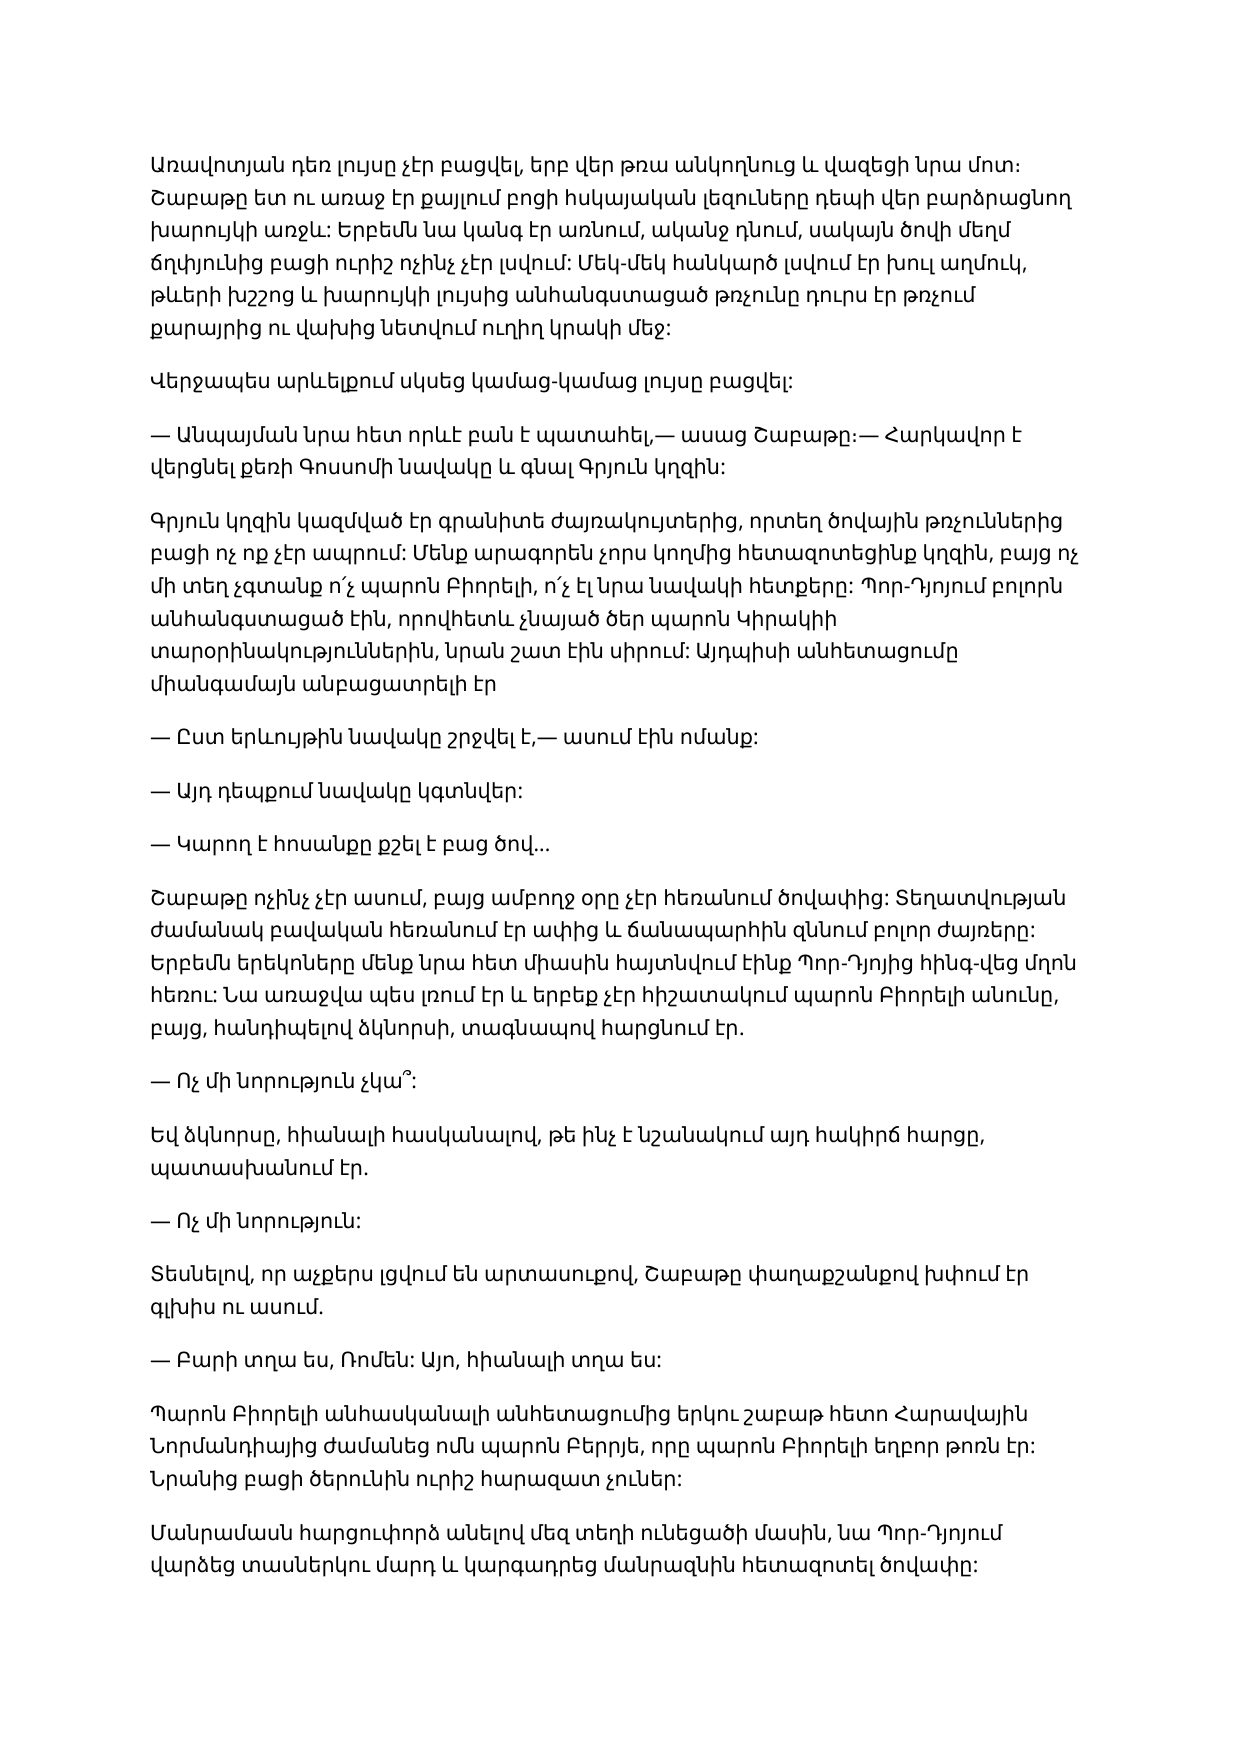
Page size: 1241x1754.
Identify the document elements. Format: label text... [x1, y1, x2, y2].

text Վերջապես արևելքում սկսեց կամաց-կամաց լույսը բացվել: [150, 366, 1090, 395]
text Եվ ձկնորսը, հիանալի հասկանալով, թե ինչ է նշանակում այդ հակիրճ հարցը, պատասխանում էր. [150, 1120, 1090, 1181]
text — Կարող է հոսանքը քշել է բաց ծով... [150, 829, 1090, 858]
text Առավոտյան դեռ լույսը չէր բացվել, երբ վեր թռա անկողնուց և վազեցի նրա մոտ։ Շաբաթը ետ ու առաջ էր քայլում բոցի հսկայական լեզուները դեպի վեր բարձրացնող խարույկի առջև: Երբեմն նա կանգ էր առնում, ականջ դնում, սակայն ծովի մեղմ ճղփյունից բացի ուրիշ ոչինչ չէր լսվում: Մեկ-մեկ հանկարծ լսվում էր խուլ աղմուկ, թևերի խշշոց և խարույկի լույսից անհանգստացած թռչունը դուրս էր թռչում քարայրից ու վախից նետվում ուղիղ կրակի մեջ: [150, 150, 1090, 341]
text Գրյուն կղզին կազմված էր գրանիտե ժայռակույտերից, որտեղ ծովային թռչուններից բացի ոչ ոք չէր ապրում: Մենք արագորեն չորս կողմից հետազոտեցինք կղզին, բայց ոչ մի տեղ չգտանք ո՛չ պարոն Բիորելի, ո՛չ էլ նրա նավակի հետքերը: Պոր-Դյոյում բոլորն անհանգստացած էին, որովհետև չնայած ծեր պարոն Կիրակիի տարօրինակություններին, նրան շատ էին սիրում: Այդպիսի անհետացումը միանգամայն անբացատրելի էր [150, 506, 1090, 697]
text Տեսնելով, որ աչքերս լցվում են արտասուքով, Շաբաթը փաղաքշանքով խփում էր գլխիս ու ասում. [150, 1259, 1090, 1321]
text — Բարի տղա ես, Ռոմեն: Այո, հիանալի տղա ես: [150, 1346, 1090, 1374]
text Շաբաթը ոչինչ չէր ասում, բայց ամբողջ օրը չէր հեռանում ծովափից: Տեղատվության ժամանակ բավական հեռանում էր ափից և ճանապարհին զննում բոլոր ժայռերը: Երբեմն երեկոները մենք նրա հետ միասին հայտնվում էինք Պոր-Դյոյից հինգ-վեց մղոն հեռու: Նա առաջվա պես լռում էր և երբեք չէր հիշատակում պարոն Բիորելի անունը, բայց, հանդիպելով ձկնորսի, տագնապով հարցնում էր. [150, 883, 1090, 1042]
text — Ոչ մի նորություն չկա՞: [150, 1067, 1090, 1095]
text — Ըստ երևույթին նավակը շրջվել է,— ասում էին ոմանք: [150, 722, 1090, 751]
text — Ոչ մի նորություն: [150, 1206, 1090, 1234]
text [150, 1518, 1090, 1579]
text — Անպայման նրա հետ որևէ բան է պատահել,— ասաց Շաբաթը։— Հարկավոր է վերցնել քեռի Գոսսոմի նավակը և գնալ Գրյուն կղզին: [150, 420, 1090, 481]
text — Այդ դեպքում նավակը կգտնվեր: [150, 776, 1090, 804]
text Պարոն Բիորելի անհասկանալի անհետացումից երկու շաբաթ հետո Հարավային Նորմանդիայից ժամանեց ոմն պարոն Բերրյե, որը պարոն Բիորելի եղբոր թոռն էր: Նրանից բացի ծերունին ուրիշ հարազատ չուներ: [150, 1399, 1090, 1493]
